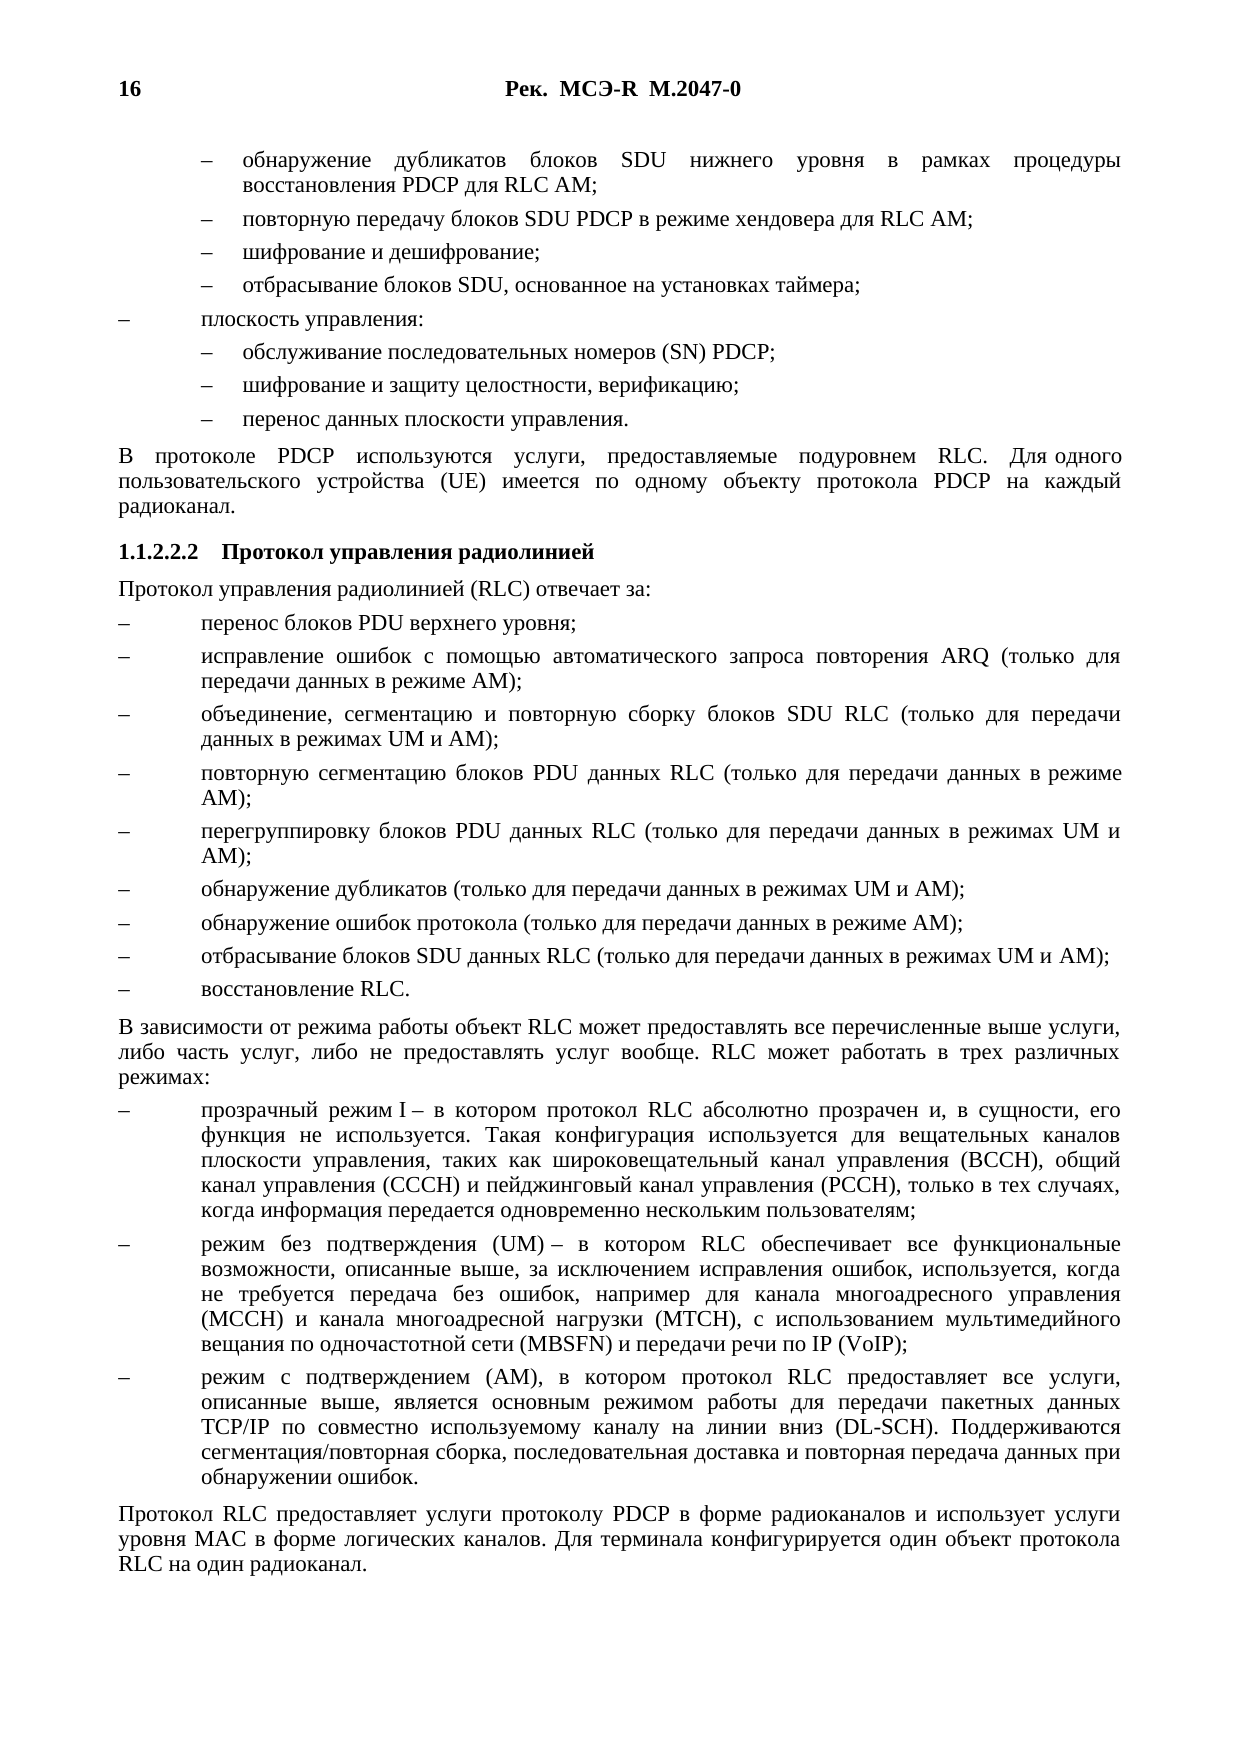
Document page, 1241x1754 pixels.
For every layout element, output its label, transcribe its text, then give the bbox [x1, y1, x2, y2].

text – отбрасывание блоков SDU данных RLC (только для передачи данных в режимах UM и AM); [118, 943, 1122, 968]
text – перегруппировку блоков PDU данных RLC (только для передачи данных в режимах UM и AM); [118, 818, 1122, 868]
text – объединение, сегментацию и повторную сборку блоков SDU RLC (только для передачи данных в режимах UM и AM); [118, 702, 1122, 752]
text – обслуживание последовательных номеров (SN) PDCP; [201, 339, 1122, 364]
text – обнаружение дубликатов блоков SDU нижнего уровня в рамках процедуры восстановления PDCP для RLC AM; [201, 148, 1122, 198]
text – прозрачный режим I – в котором протокол RLC абсолютно прозрачен и, в сущности, его функция не используется. Такая конфигурация используется для вещательных каналов плоскости управления, таких как широковещательный канал управления (BCCH), общий канал управления (CCCH) и пейджинговый канал управления (PCCH), только в тех случаях, когда информация передается одновременно нескольким пользователям; [118, 1098, 1122, 1223]
text – повторную передачу блоков SDU PDCP в режиме хендовера для RLC AM; [201, 206, 1122, 231]
text Протокол управления радиолинией (RLC) отвечает за: [118, 577, 1122, 602]
text – режим без подтверждения (UM) – в котором RLC обеспечивает все функциональные возможности, описанные выше, за исключением исправления ошибок, используется, когда не требуется передача без ошибок, например для канала многоадресного управления (MCCH) и канала многоадресной нагрузки (MTCH), с использованием мультимедийного вещания по одночастотной сети (MBSFN) и передачи речи по IP (VoIP); [118, 1231, 1122, 1356]
text – перенос данных плоскости управления. [201, 406, 1122, 431]
text – перенос блоков PDU верхнего уровня; [118, 610, 1122, 635]
text Протокол RLC предоставляет услуги протоколу PDCP в форме радиоканалов и использует услуги уровня MAC в форме логических каналов. Для терминала конфигурируется один объект протокола RLC на один радиоканал. [118, 1502, 1122, 1577]
text – восстановление RLC. [118, 977, 1122, 1002]
text – повторную сегментацию блоков PDU данных RLC (только для передачи данных в режиме AM); [118, 760, 1122, 810]
text – исправление ошибок с помощью автоматического запроса повторения ARQ (только для передачи данных в режиме АМ); [118, 643, 1122, 693]
text В протоколе PDCP используются услуги, предоставляемые подуровнем RLC. Для одного пользовательского устройства (UE) имеется по одному объекту протокола PDCP на каждый радиоканал. [118, 443, 1122, 518]
text – плоскость управления: [118, 306, 1122, 331]
text – шифрование и защиту целостности, верификацию; [201, 373, 1122, 398]
text – режим с подтверждением (AM), в котором протокол RLC предоставляет все услуги, описанные выше, является основным режимом работы для передачи пакетных данных TCP/IP по совместно используемому каналу на линии вниз (DL-SCH). Поддерживаются сегментация/повторная сборка, последовательная доставка и повторная передача данных при обнаружении ошибок. [118, 1364, 1122, 1489]
subtitle 1.1.2.2.2 Протокол управления радиолинией [118, 539, 1122, 564]
text – шифрование и дешифрование; [201, 239, 1122, 264]
text – обнаружение дубликатов (только для передачи данных в режимах UM и AM); [118, 877, 1122, 902]
text – отбрасывание блоков SDU, основанное на установках таймера; [201, 273, 1122, 298]
text В зависимости от режима работы объект RLC может предоставлять все перечисленные выше услуги, либо часть услуг, либо не предоставлять услуг вообще. RLC может работать в трех различных режимах: [118, 1014, 1122, 1089]
text – обнаружение ошибок протокола (только для передачи данных в режиме AM); [118, 910, 1122, 935]
